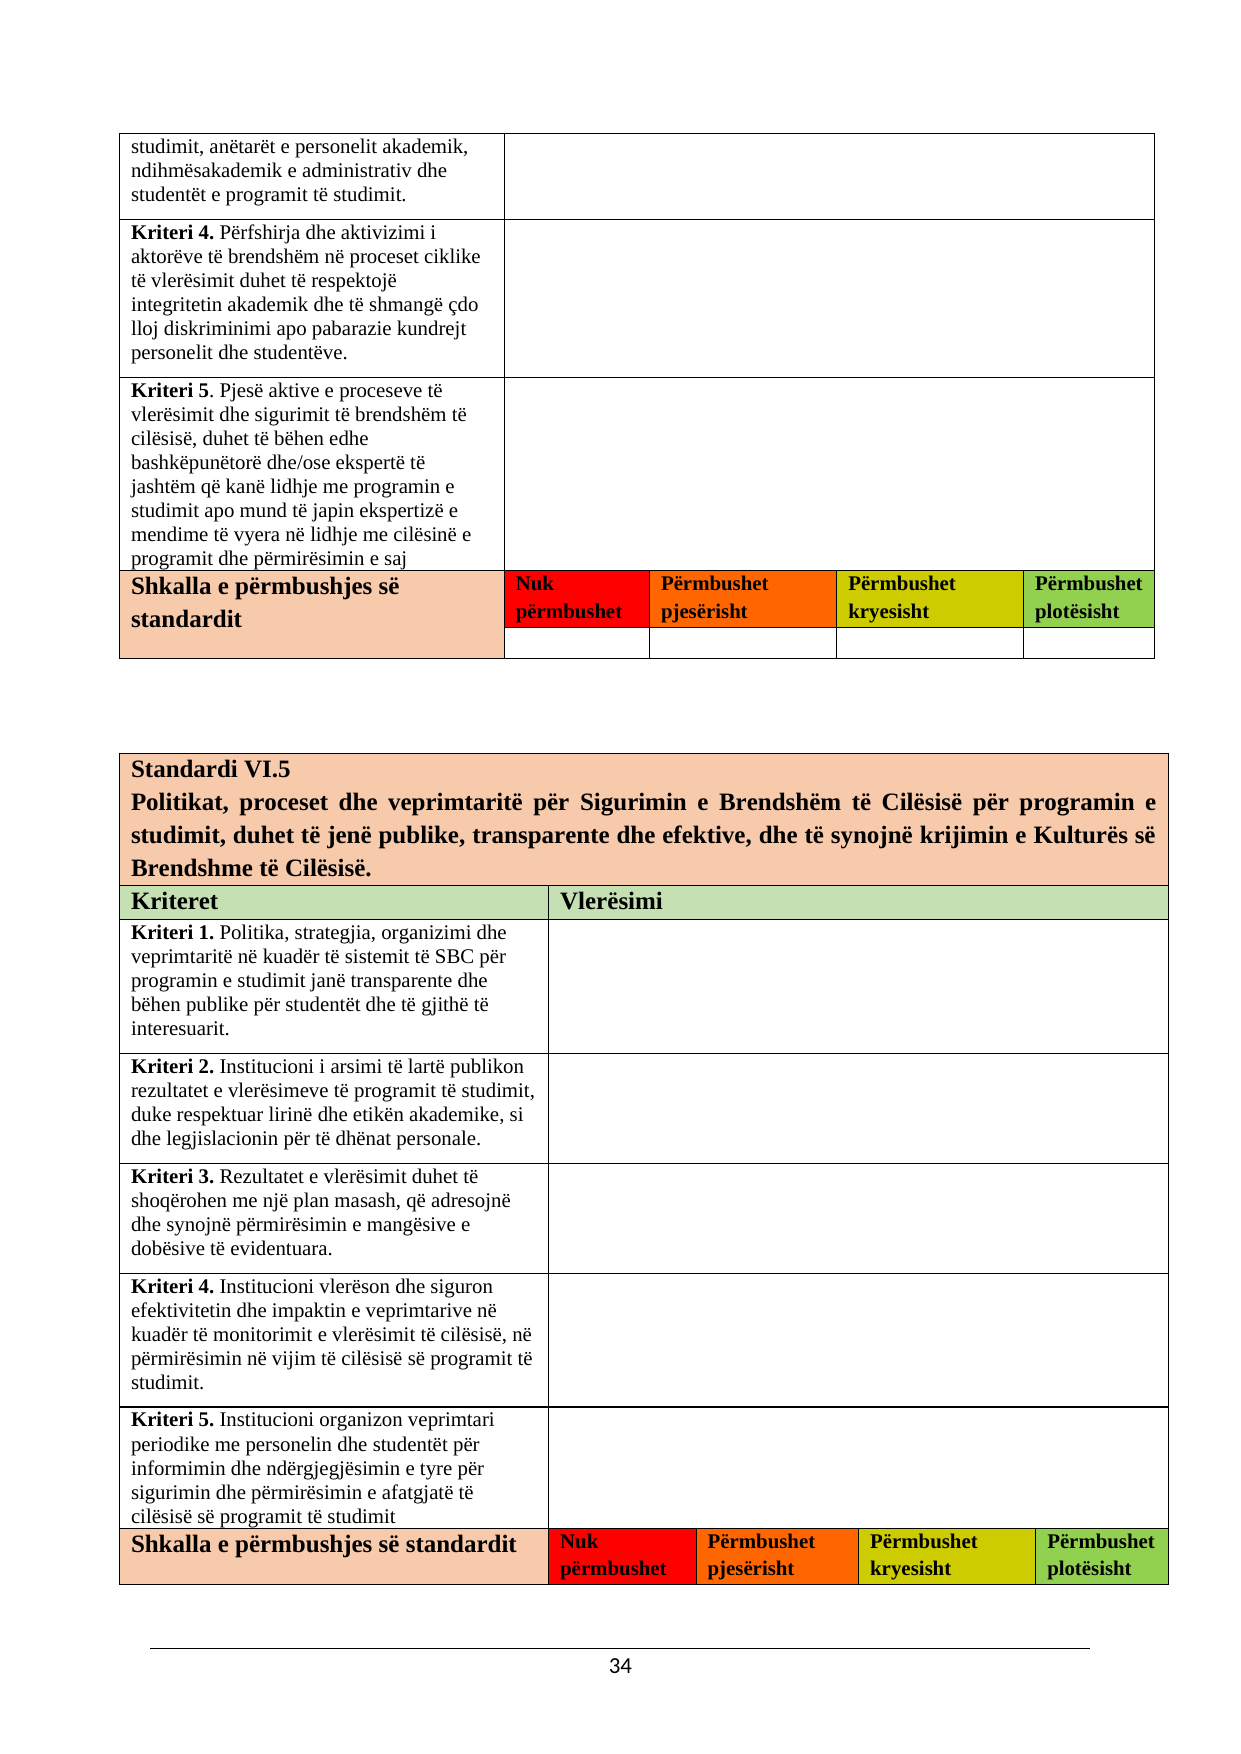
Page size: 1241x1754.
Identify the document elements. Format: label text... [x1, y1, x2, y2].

table_cell [1024, 628, 1154, 658]
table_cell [120, 134, 504, 219]
table_cell Kriteri 2. Institucioni i arsimi të lartë publikon rezultatet e vlerësimeve të programit të studimit, duke respektuar lirinë dhe etikën akademike, si dhe legjislacionin për të dhënat personale. [120, 1054, 548, 1163]
table_cell Përmbushet plotësisht [1024, 571, 1154, 627]
table_cell Shkalla e përmbushjes së standardit [120, 571, 504, 658]
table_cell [120, 1529, 548, 1584]
table_cell Përmbushet pjesërisht [697, 1529, 858, 1584]
table_cell [549, 1054, 1168, 1163]
table_cell [549, 1164, 1168, 1272]
table_cell [549, 920, 1168, 1053]
table_cell [549, 1408, 1168, 1528]
table_cell Përmbushet kryesisht [837, 571, 1023, 627]
table_cell Kriteret [120, 886, 548, 919]
table_cell Përmbushet kryesisht [859, 1529, 1035, 1584]
table_cell Kriteri 3. Rezultatet e vlerësimit duhet të shoqërohen me një plan masash, që adresojnë dhe synojnë përmirësimin e mangësive e dobësive të evidentuara. [120, 1164, 548, 1272]
table_cell Nuk përmbushet [505, 571, 649, 627]
table_cell Përmbushet plotësisht [1036, 1529, 1168, 1584]
table_cell [505, 378, 1154, 570]
table_cell Kriteri 5. Institucioni organizon veprimtari periodike me personelin dhe studentët për informimin dhe ndërgjegjësimin e tyre për sigurimin dhe përmirësimin e afatgjatë të cilësisë së programit të studimit [120, 1408, 548, 1528]
table_cell [505, 220, 1154, 377]
table_cell Përmbushet pjesërisht [650, 571, 836, 627]
table_cell Vlerësimi [549, 886, 1168, 919]
table_cell [549, 1274, 1168, 1406]
table_cell [505, 628, 649, 658]
table_cell Kriteri 5. Pjesë aktive e proceseve të vlerësimit dhe sigurimit të brendshëm të cilësisë, duhet të bëhen edhe bashkëpunëtorë dhe/ose ekspertë të jashtëm që kanë lidhje me programin e studimit apo mund të japin ekspertizë e mendime të vyera në lidhje me cilësinë e programit dhe përmirësimin e saj [120, 378, 504, 570]
table_cell Kriteri 1. Politika, strategjia, organizimi dhe veprimtaritë në kuadër të sistemit të SBC për programin e studimit janë transparente dhe bëhen publike për studentët dhe të gjithë të interesuarit. [120, 920, 548, 1053]
table_cell [505, 134, 1154, 219]
table_cell [837, 628, 1023, 658]
table_cell Kriteri 4. Përfshirja dhe aktivizimi i aktorëve të brendshëm në proceset ciklike të vlerësimit duhet të respektojë integritetin akademik dhe të shmangë çdo lloj diskriminimi apo pabarazie kundrejt personelit dhe studentëve. [120, 220, 504, 377]
table_cell [650, 628, 836, 658]
table_cell Kriteri 4. Institucioni vlerëson dhe siguron efektivitetin dhe impaktin e veprimtarive në kuadër të monitorimit e vlerësimit të cilësisë, në përmirësimin në vijim të cilësisë së programit të studimit. [120, 1274, 548, 1406]
table_cell Nuk përmbushet [549, 1529, 696, 1584]
table_header Standardi VI.5 Politikat, proceset dhe veprimtaritë për Sigurimin e Brendshëm të Cilësisë për programin e studimit, duhet të jenë publike, transparente dhe efektive, dhe të synojnë krijimin e Kulturës së Brendshme të Cilësisë. [120, 754, 1168, 885]
